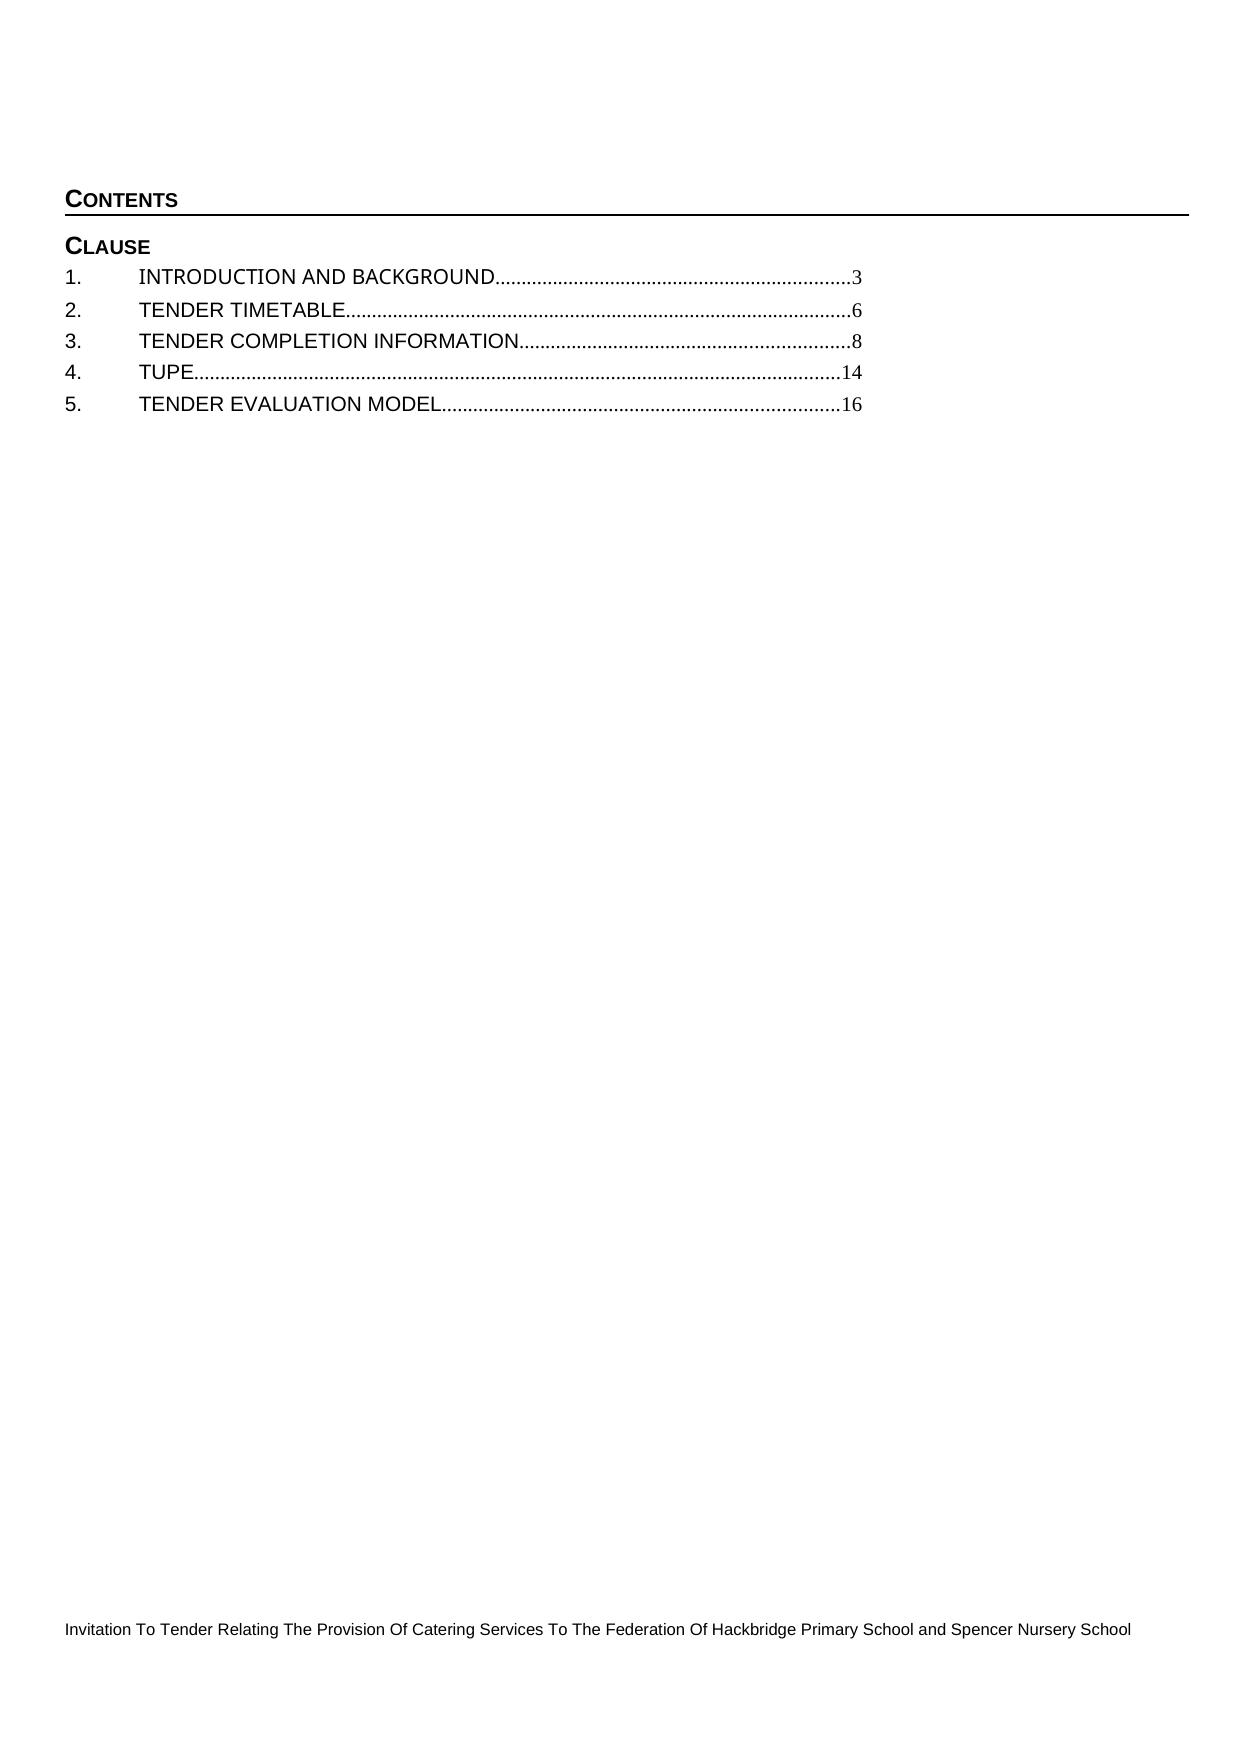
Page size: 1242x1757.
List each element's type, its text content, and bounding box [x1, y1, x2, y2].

text 2. Tender Timetable 6 [64, 291, 1063, 322]
text 1. Introduction and Background 3 [64, 259, 1063, 291]
text 4. TUPE 14 [64, 353, 1063, 384]
subtitle Contents [64, 181, 1189, 216]
text 5. Tender evaluation model 16 [64, 384, 1063, 416]
text 3. Tender Completion Information 8 [64, 322, 1063, 353]
subtitle Clause [64, 228, 1189, 259]
